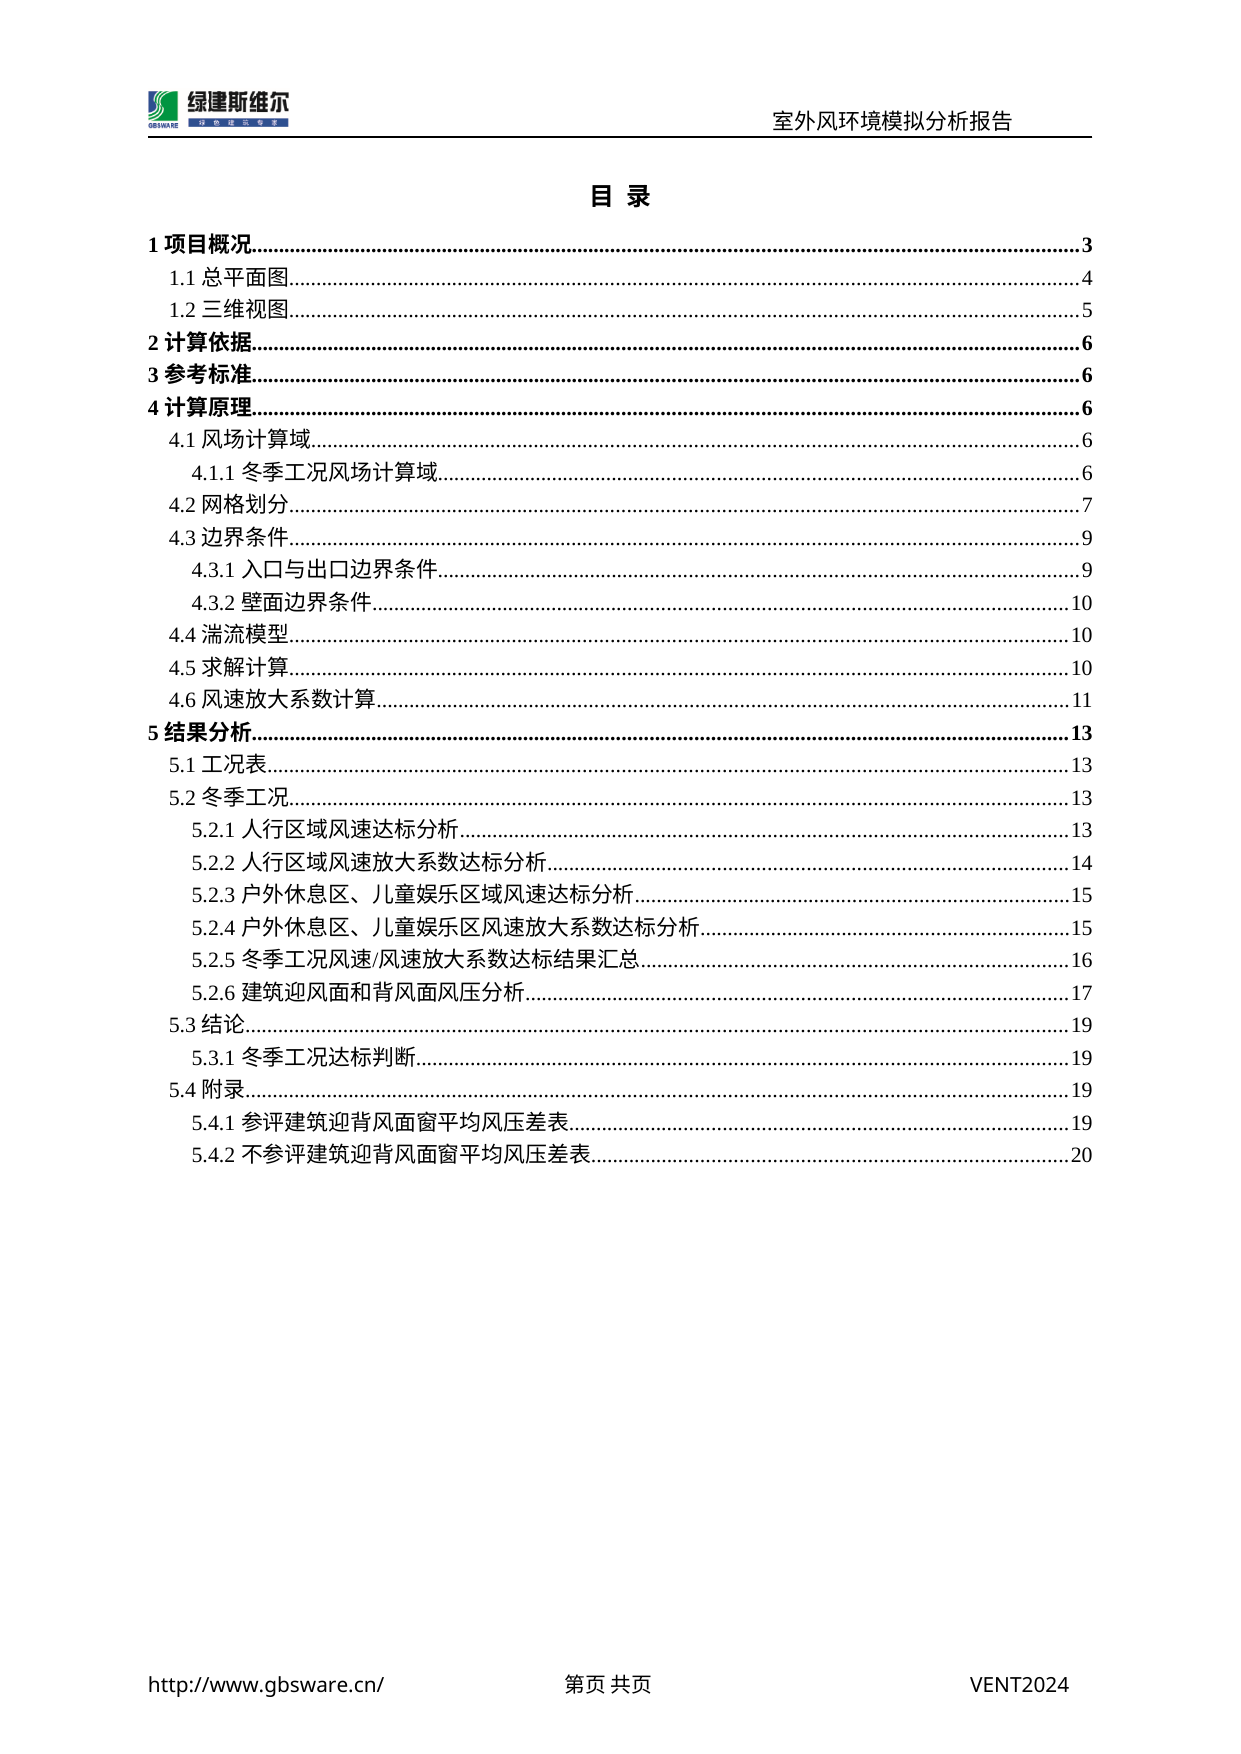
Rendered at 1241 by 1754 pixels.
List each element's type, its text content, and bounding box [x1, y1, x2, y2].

text 5.2 冬季工况 13 [168, 779, 1092, 812]
text 目 录 [148, 162, 1092, 227]
text 4.6 风速放大系数计算 11 [168, 682, 1092, 714]
text 5.3.1 冬季工况达标判断 19 [169, 1039, 1092, 1072]
text 5.2.4 户外休息区、儿童娱乐区风速放大系数达标分析 15 [169, 909, 1092, 942]
text 5.2.1 人行区域风速达标分析 13 [169, 812, 1092, 844]
text 4.1 风场计算域 6 [168, 422, 1092, 454]
text 5.2.5 冬季工况风速/风速放大系数达标结果汇总 16 [169, 942, 1092, 974]
text 1.1 总平面图 4 [168, 259, 1092, 292]
text 3 参考标准 6 [148, 357, 1092, 389]
picture [147, 88, 290, 130]
text 5.4 附录 19 [168, 1072, 1092, 1104]
text 1 项目概况 3 [148, 227, 1092, 259]
text 4.4 湍流模型 10 [168, 617, 1092, 649]
text 4.1.1 冬季工况风场计算域 6 [169, 454, 1092, 487]
text 5.1 工况表 13 [168, 747, 1092, 779]
text 5 结果分析 13 [148, 714, 1092, 747]
text 2 计算依据 6 [148, 324, 1092, 357]
text 4 计算原理 6 [148, 389, 1092, 422]
text 5.2.6 建筑迎风面和背风面风压分析 17 [169, 974, 1092, 1007]
text 5.2.2 人行区域风速放大系数达标分析 14 [169, 844, 1092, 877]
text 4.3.1 入口与出口边界条件 9 [169, 552, 1092, 584]
text 1.2 三维视图 5 [168, 292, 1092, 324]
text 5.4.2 不参评建筑迎背风面窗平均风压差表 20 [169, 1137, 1092, 1169]
text 4.3.2 壁面边界条件 10 [169, 584, 1092, 617]
text 4.2 网格划分 7 [168, 487, 1092, 519]
text 5.4.1 参评建筑迎背风面窗平均风压差表 19 [169, 1104, 1092, 1137]
text 5.2.3 户外休息区、儿童娱乐区域风速达标分析 15 [169, 877, 1092, 909]
text 5.3 结论 19 [168, 1007, 1092, 1039]
text 4.5 求解计算 10 [168, 649, 1092, 682]
text 4.3 边界条件 9 [168, 519, 1092, 552]
